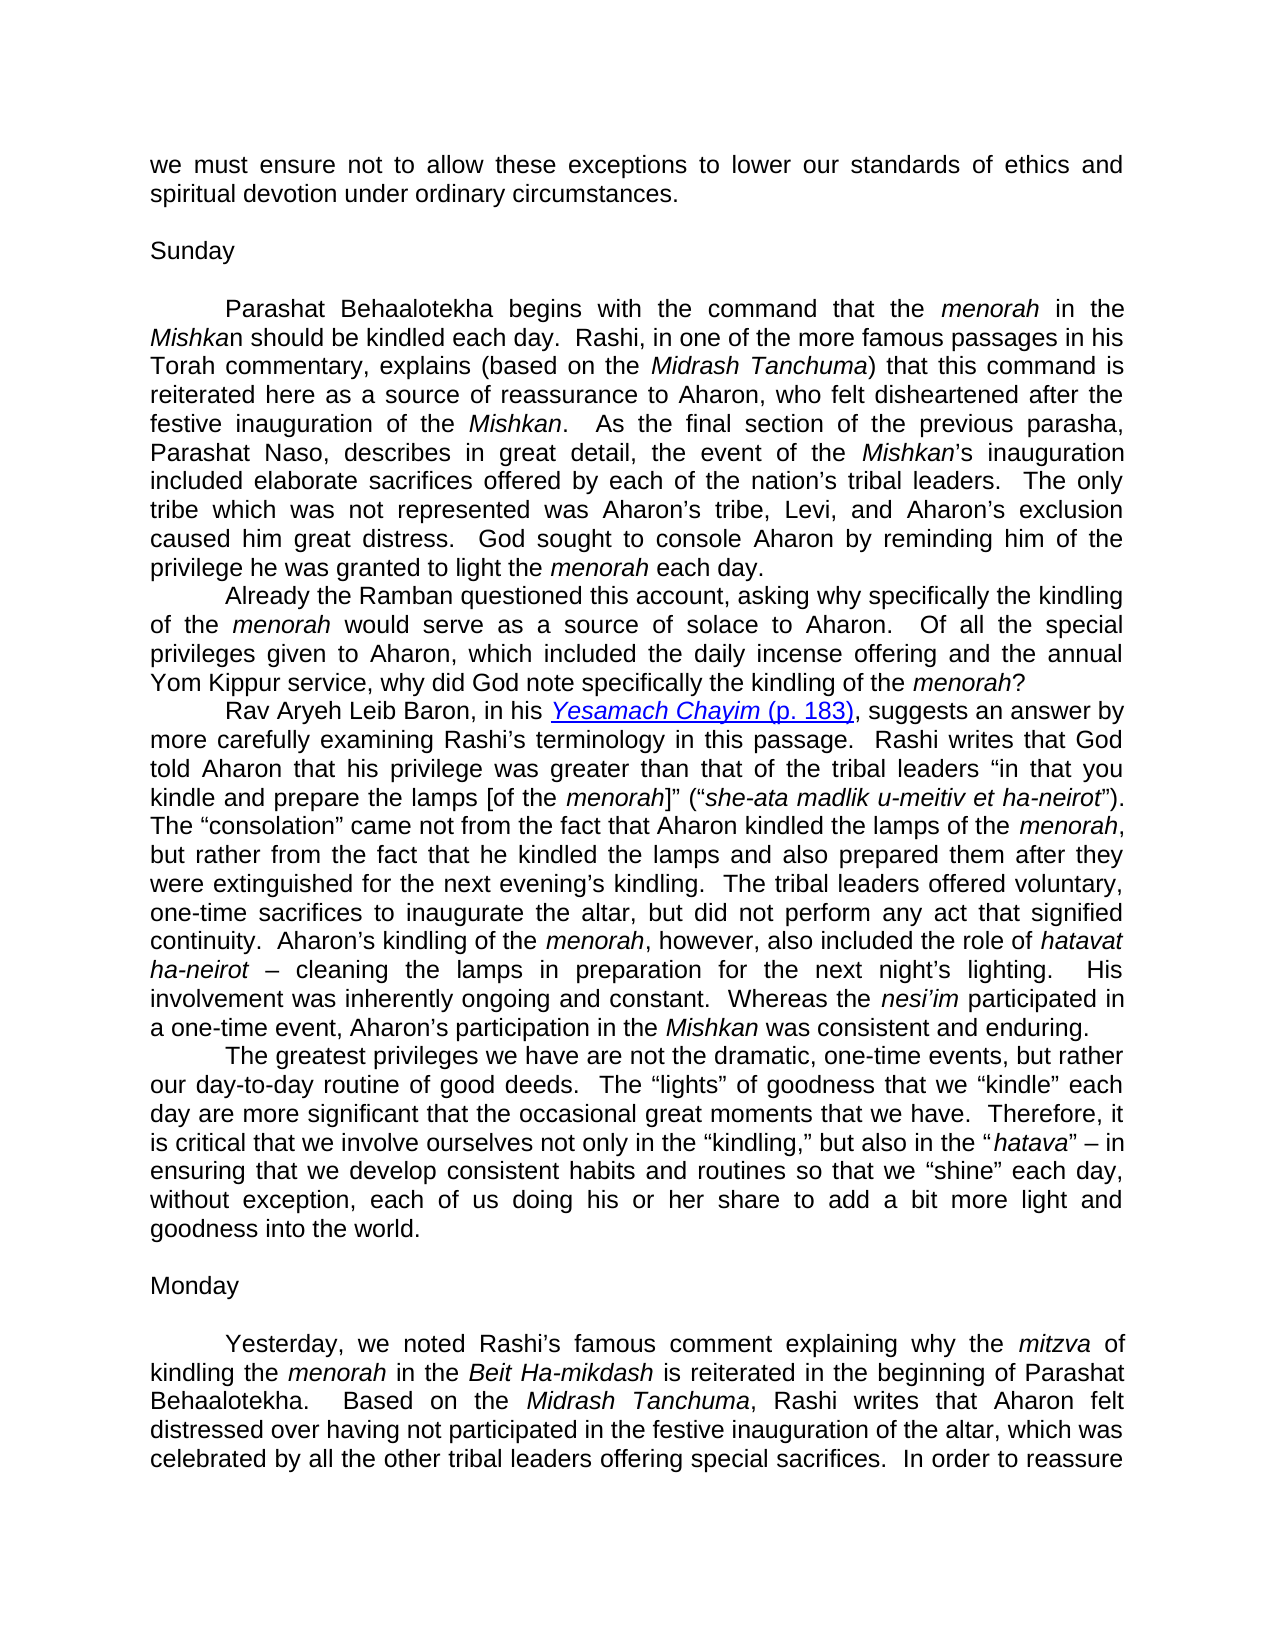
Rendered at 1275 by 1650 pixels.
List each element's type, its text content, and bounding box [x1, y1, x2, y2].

text Parashat Behaalotekha begins with the command that the menorah in the Mishkan should be kindled each day. Rashi, in one of the more famous passages in his Torah commentary, explains (based on the Midrash Tanchuma) that this command is reiterated here as a source of reassurance to Aharon, who felt disheartened after the festive inauguration of the Mishkan. As the final section of the previous parasha, Parashat Naso, describes in great detail, the event of the Mishkan’s inauguration included elaborate sacrifices offered by each of the nation’s tribal leaders. The only tribe which was not represented was Aharon’s tribe, Levi, and Aharon’s exclusion caused him great distress. God sought to console Aharon by reminding him of the privilege he was granted to light the menorah each day. [150, 294, 1125, 581]
text Sunday [150, 236, 1125, 265]
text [150, 1329, 1125, 1472]
text Already the Ramban questioned this account, asking why specifically the kindling of the menorah would serve as a source of solace to Aharon. Of all the special privileges given to Aharon, which included the daily incense offering and the annual Yom Kippur service, why did God note specifically the kindling of the menorah? [150, 581, 1125, 696]
text Monday [150, 1271, 1125, 1300]
text Rav Aryeh Leib Baron, in his Yesamach Chayim (p. 183), suggests an answer by more carefully examining Rashi’s terminology in this passage. Rashi writes that God told Aharon that his privilege was greater than that of the tribal leaders “in that you kindle and prepare the lamps [of the menorah]” (“she-ata madlik u-meitiv et ha-neirot”). The “consolation” came not from the fact that Aharon kindled the lamps of the menorah, but rather from the fact that he kindled the lamps and also prepared them after they were extinguished for the next evening’s kindling. The tribal leaders offered voluntary, one-time sacrifices to inaugurate the altar, but did not perform any act that signified continuity. Aharon’s kindling of the menorah, however, also included the role of hatavat ha-neirot – cleaning the lamps in preparation for the next night’s lighting. His involvement was inherently ongoing and constant. Whereas the nesi’im participated in a one-time event, Aharon’s participation in the Mishkan was consistent and enduring. [150, 696, 1125, 1041]
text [150, 150, 1125, 207]
text The greatest privileges we have are not the dramatic, one-time events, but rather our day-to-day routine of good deeds. The “lights” of goodness that we “kindle” each day are more significant that the occasional great moments that we have. Therefore, it is critical that we involve ourselves not only in the “kindling,” but also in the “hatava” – in ensuring that we develop consistent habits and routines so that we “shine” each day, without exception, each of us doing his or her share to add a bit more light and goodness into the world. [150, 1041, 1125, 1242]
